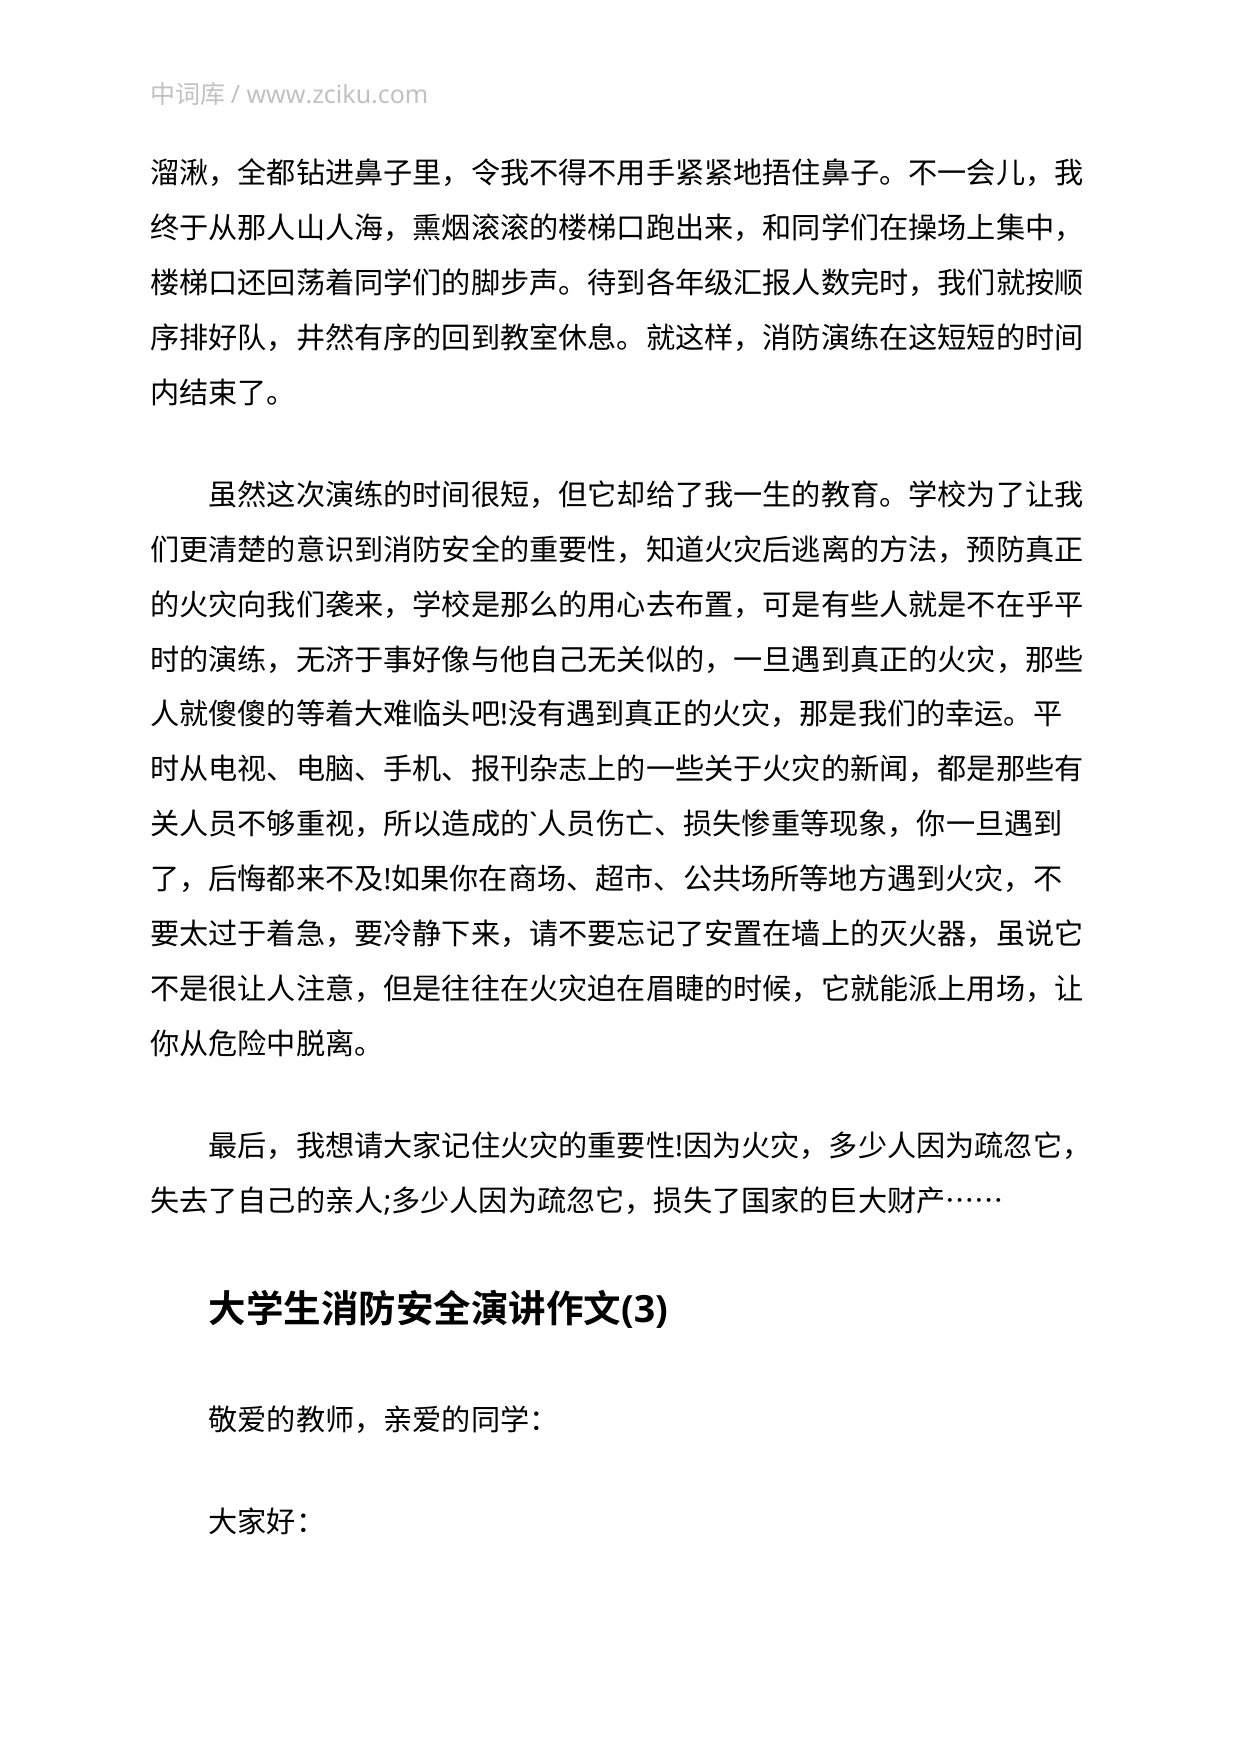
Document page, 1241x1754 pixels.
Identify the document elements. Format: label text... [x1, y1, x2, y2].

text 敬爱的教师，亲爱的同学： [150, 1397, 1090, 1439]
text 虽然这次演练的时间很短，但它却给了我一生的教育。学校为了让我们更清楚的意识到消防安全的重要性，知道火灾后逃离的方法，预防真正的火灾向我们袭来，学校是那么的用心去布置，可是有些人就是不在乎平时的演练，无济于事好像与他自己无关似的，一旦遇到真正的火灾，那些人就傻傻的等着大难临头吧!没有遇到真正的火灾，那是我们的幸运。平时从电视、电脑、手机、报刊杂志上的一些关于火灾的新闻，都是那些有关人员不够重视，所以造成的`人员伤亡、损失惨重等现象，你一旦遇到了，后悔都来不及!如果你在商场、超市、公共场所等地方遇到火灾，不要太过于着急，要冷静下来，请不要忘记了安置在墙上的灭火器，虽说它不是很让人注意，但是往往在火灾迫在眉睫的时候，它就能派上用场，让你从危险中脱离。 [150, 471, 1090, 1063]
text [150, 150, 1090, 412]
text 大家好： [150, 1499, 1090, 1541]
text 最后，我想请大家记住火灾的重要性!因为火灾，多少人因为疏忽它，失去了自己的亲人;多少人因为疏忽它，损失了国家的巨大财产…… [150, 1122, 1090, 1220]
text 大学生消防安全演讲作文(3) [150, 1279, 1090, 1334]
